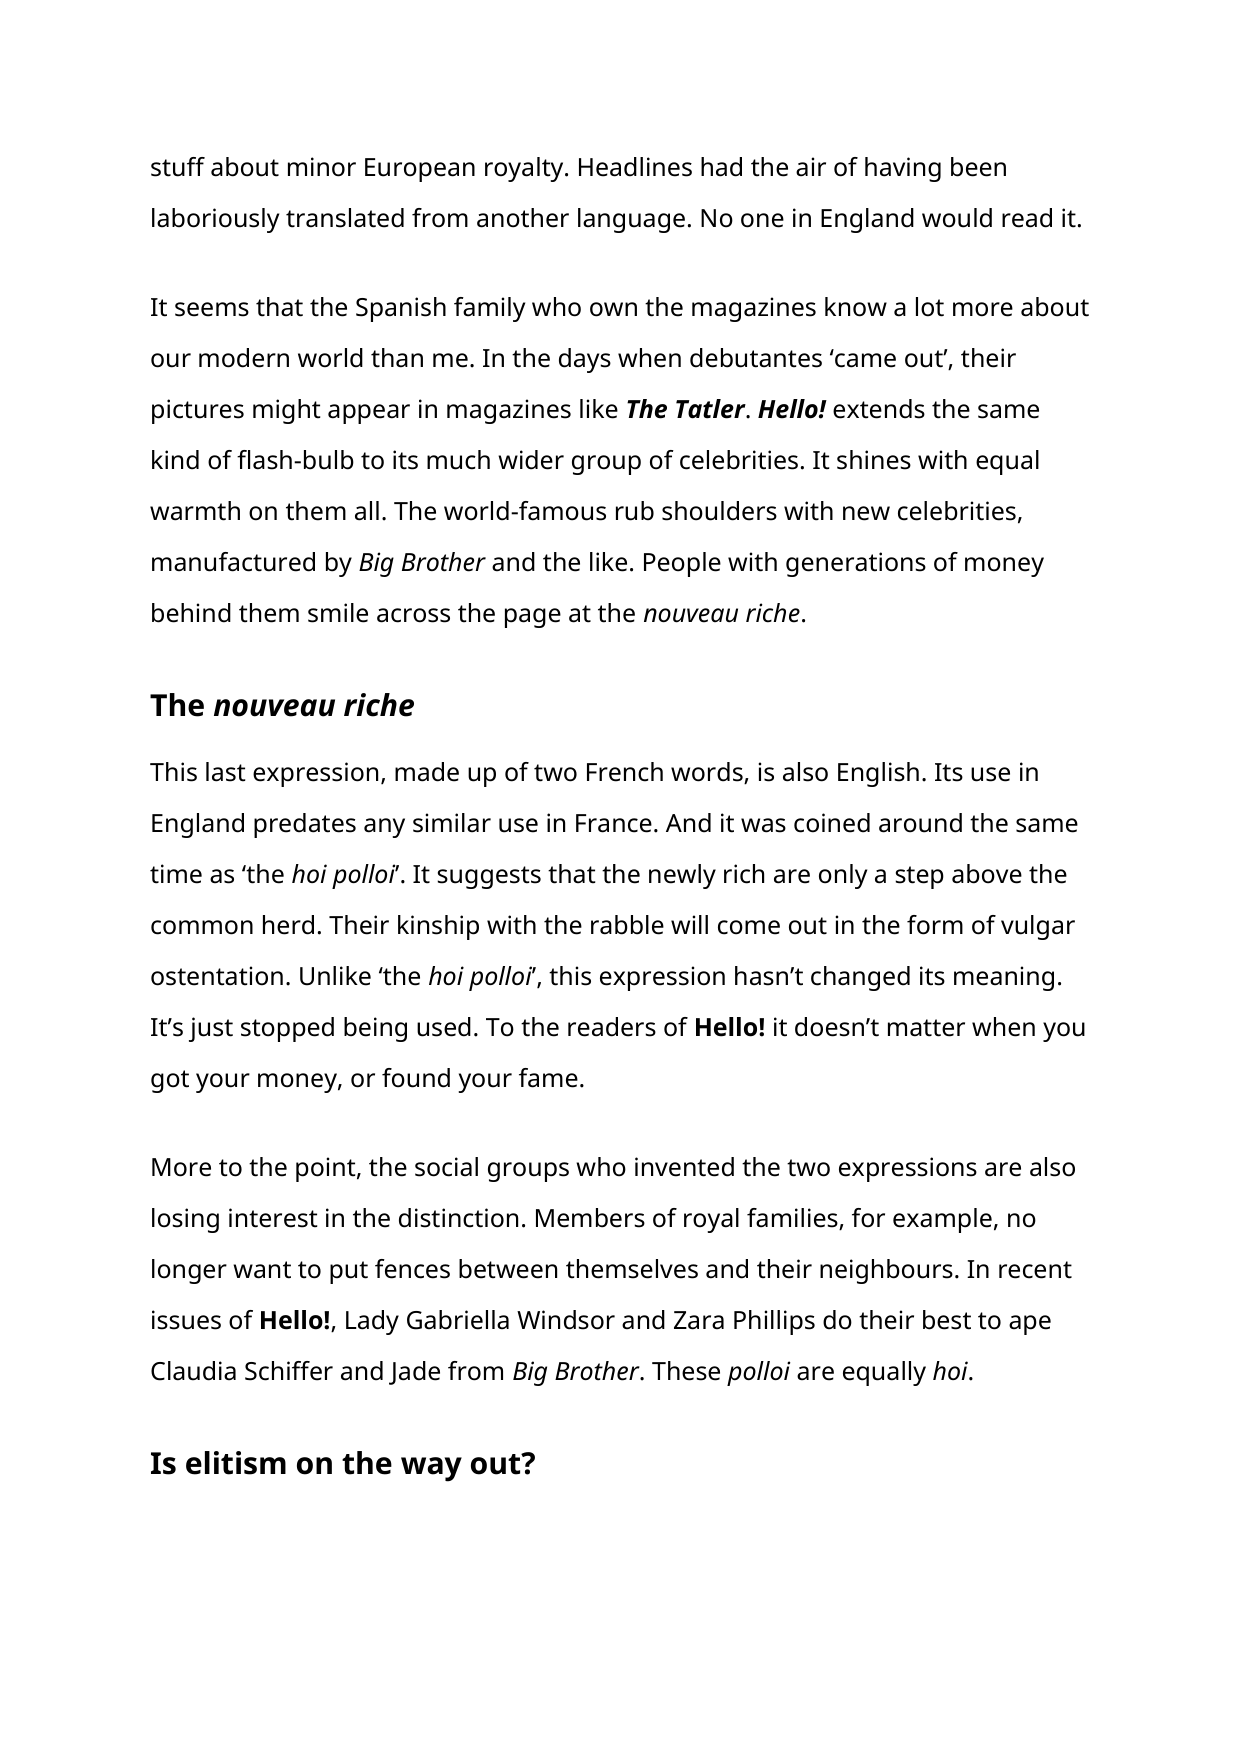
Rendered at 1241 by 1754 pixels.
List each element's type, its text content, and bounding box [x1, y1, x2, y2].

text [150, 150, 1090, 235]
text It seems that the Spanish family who own the magazines know a lot more about our modern world than me. In the days when debutantes ‘came out’, their pictures might appear in magazines like The Tatler. Hello! extends the same kind of flash-bulb to its much wider group of celebrities. It shines with equal warmth on them all. The world-famous rub shoulders with new celebrities, manufactured by Big Brother and the like. People with generations of money behind them smile across the page at the nouveau riche. [150, 289, 1090, 630]
subtitle Is elitism on the way out? [150, 1442, 1090, 1483]
text More to the point, the social groups who invented the two expressions are also losing interest in the distinction. Members of royal families, for example, no longer want to put fences between themselves and their neighbours. In recent issues of Hello!, Lady Gabriella Windsor and Zara Phillips do their best to ape Claudia Schiffer and Jade from Big Brother. These polloi are equally hoi. [150, 1149, 1090, 1388]
subtitle The nouveau riche [150, 684, 1090, 726]
text This last expression, made up of two French words, is also English. Its use in England predates any similar use in France. And it was coined around the same time as ‘the hoi polloi’. It suggests that the newly rich are only a step above the common herd. Their kinship with the rabble will come out in the form of vulgar ostentation. Unlike ‘the hoi polloi’, this expression hasn’t changed its meaning. It’s just stopped being used. To the readers of Hello! it doesn’t matter when you got your money, or found your fame. [150, 755, 1090, 1095]
